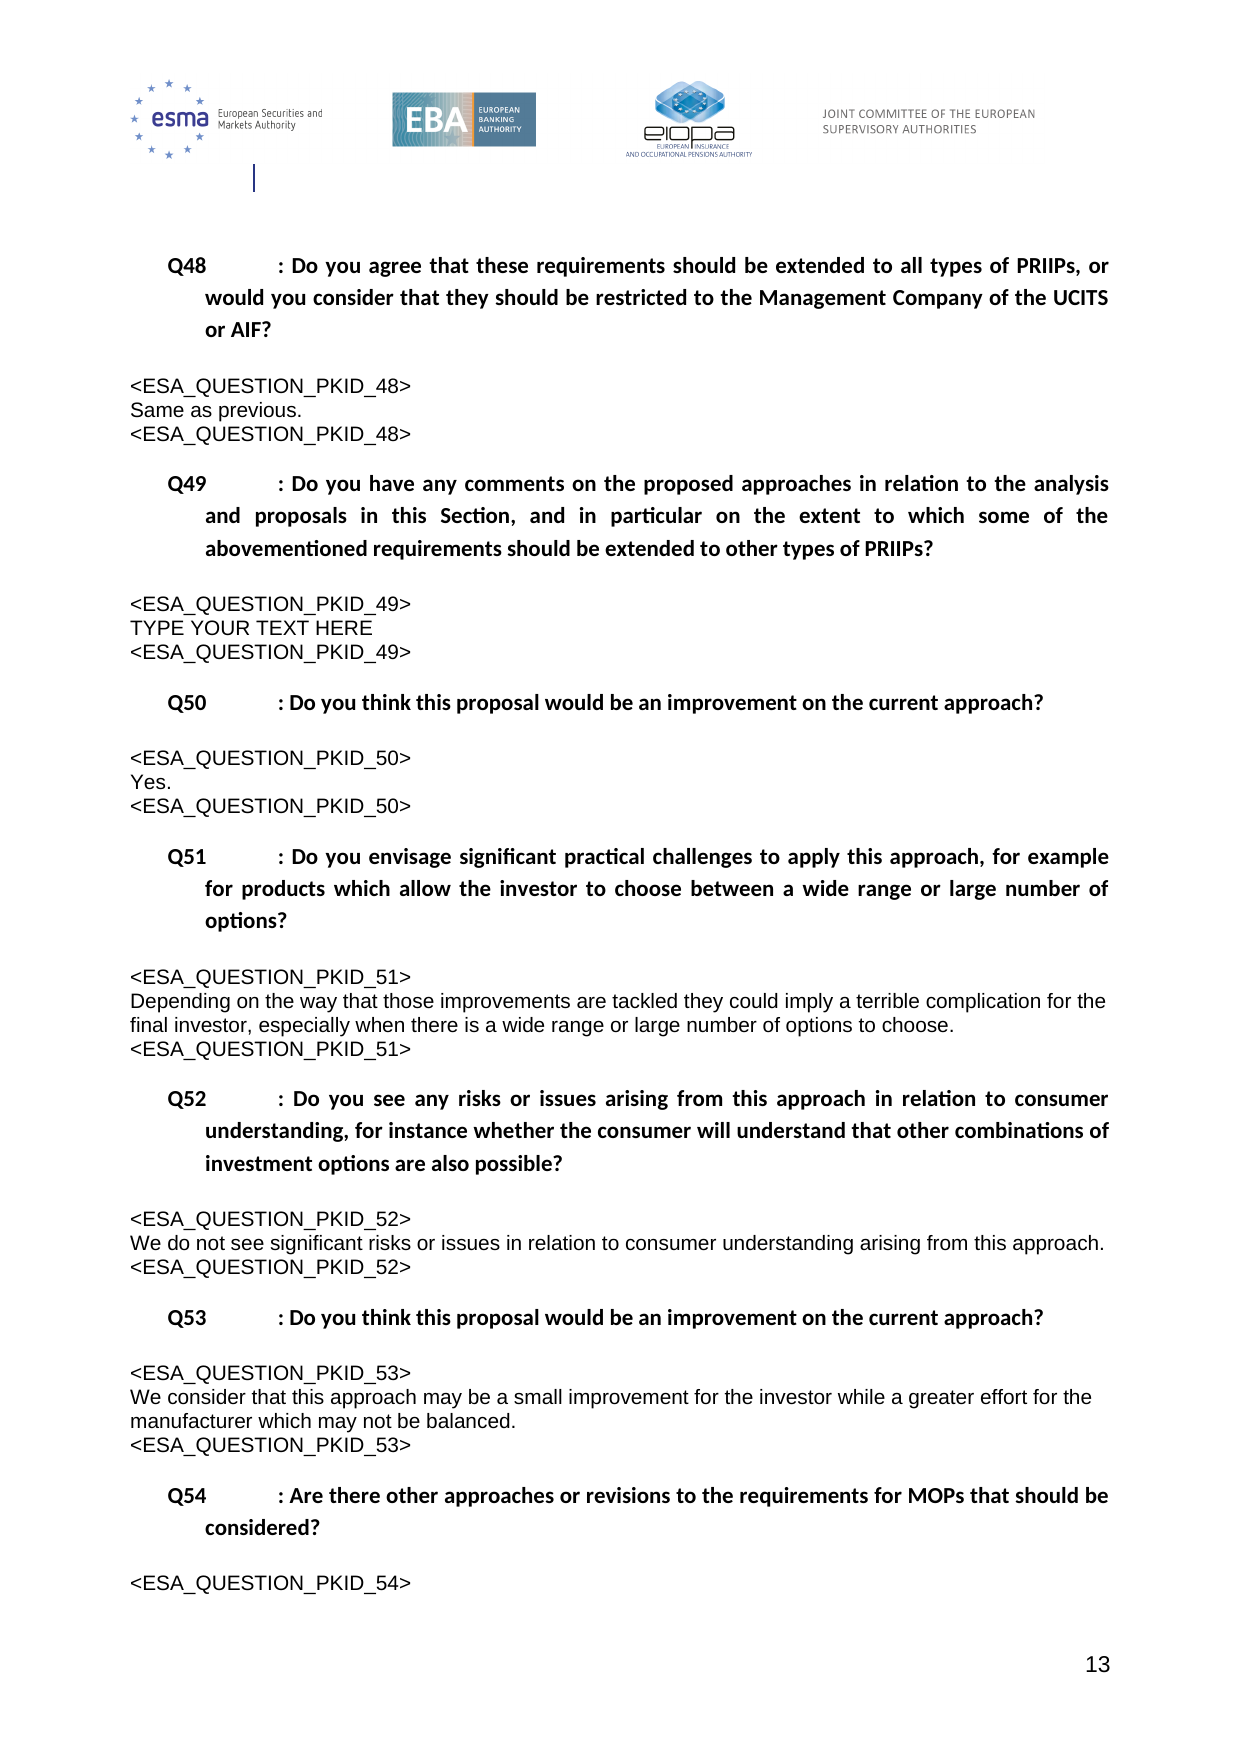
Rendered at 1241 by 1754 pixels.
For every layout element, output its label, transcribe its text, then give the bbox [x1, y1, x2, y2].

picture [129, 73, 1045, 164]
text <ESA_QUESTION_PKID_48> [130, 374, 1110, 398]
list : Do you think this proposal would be an improvement on the current approach? [167, 1303, 1110, 1331]
list : Are there other approaches or revisions to the requirements for MOPs that should be considered? [167, 1481, 1110, 1541]
text <ESA_QUESTION_PKID_49> [130, 592, 1110, 616]
list : Do you have any comments on the proposed approaches in relation to the analysis and proposals in this Section, and in particular on the extent to which some of the abovementioned requirements should be extended to other types of PRIIPs? [167, 469, 1110, 562]
text <ESA_QUESTION_PKID_50> [130, 794, 1110, 818]
text We consider that this approach may be a small improvement for the investor while a greater effort for the manufacturer which may not be balanced. [130, 1385, 1110, 1433]
list : Do you see any risks or issues arising from this approach in relation to consumer understanding, for instance whether the consumer will understand that other combinations of investment options are also possible? [167, 1084, 1110, 1177]
text We do not see significant risks or issues in relation to consumer understanding arising from this approach. [130, 1231, 1110, 1255]
text <ESA_QUESTION_PKID_51> [130, 964, 1110, 988]
text <ESA_QUESTION_PKID_52> [130, 1255, 1110, 1279]
text Depending on the way that those improvements are tackled they could imply a terrible complication for the final investor, especially when there is a wide range or large number of options to choose. [130, 988, 1110, 1036]
list : Do you think this proposal would be an improvement on the current approach? [167, 688, 1110, 716]
text <ESA_QUESTION_PKID_52> [130, 1207, 1110, 1231]
text <ESA_QUESTION_PKID_53> [130, 1433, 1110, 1457]
text TYPE YOUR TEXT HERE [130, 616, 1110, 640]
text <ESA_QUESTION_PKID_49> [130, 640, 1110, 664]
text <ESA_QUESTION_PKID_54> [130, 1571, 1110, 1595]
text Same as previous. [130, 398, 1110, 422]
text <ESA_QUESTION_PKID_51> [130, 1036, 1110, 1060]
text <ESA_QUESTION_PKID_50> [130, 746, 1110, 770]
list : Do you envisage significant practical challenges to apply this approach, for example for products which allow the investor to choose between a wide range or large number of options? [167, 842, 1110, 934]
text <ESA_QUESTION_PKID_48> [130, 422, 1110, 446]
text Yes. [130, 770, 1110, 794]
list : Do you agree that these requirements should be extended to all types of PRIIPs, or would you consider that they should be restricted to the Management Company of the UCITS or AIF? [167, 251, 1110, 343]
text <ESA_QUESTION_PKID_53> [130, 1361, 1110, 1385]
